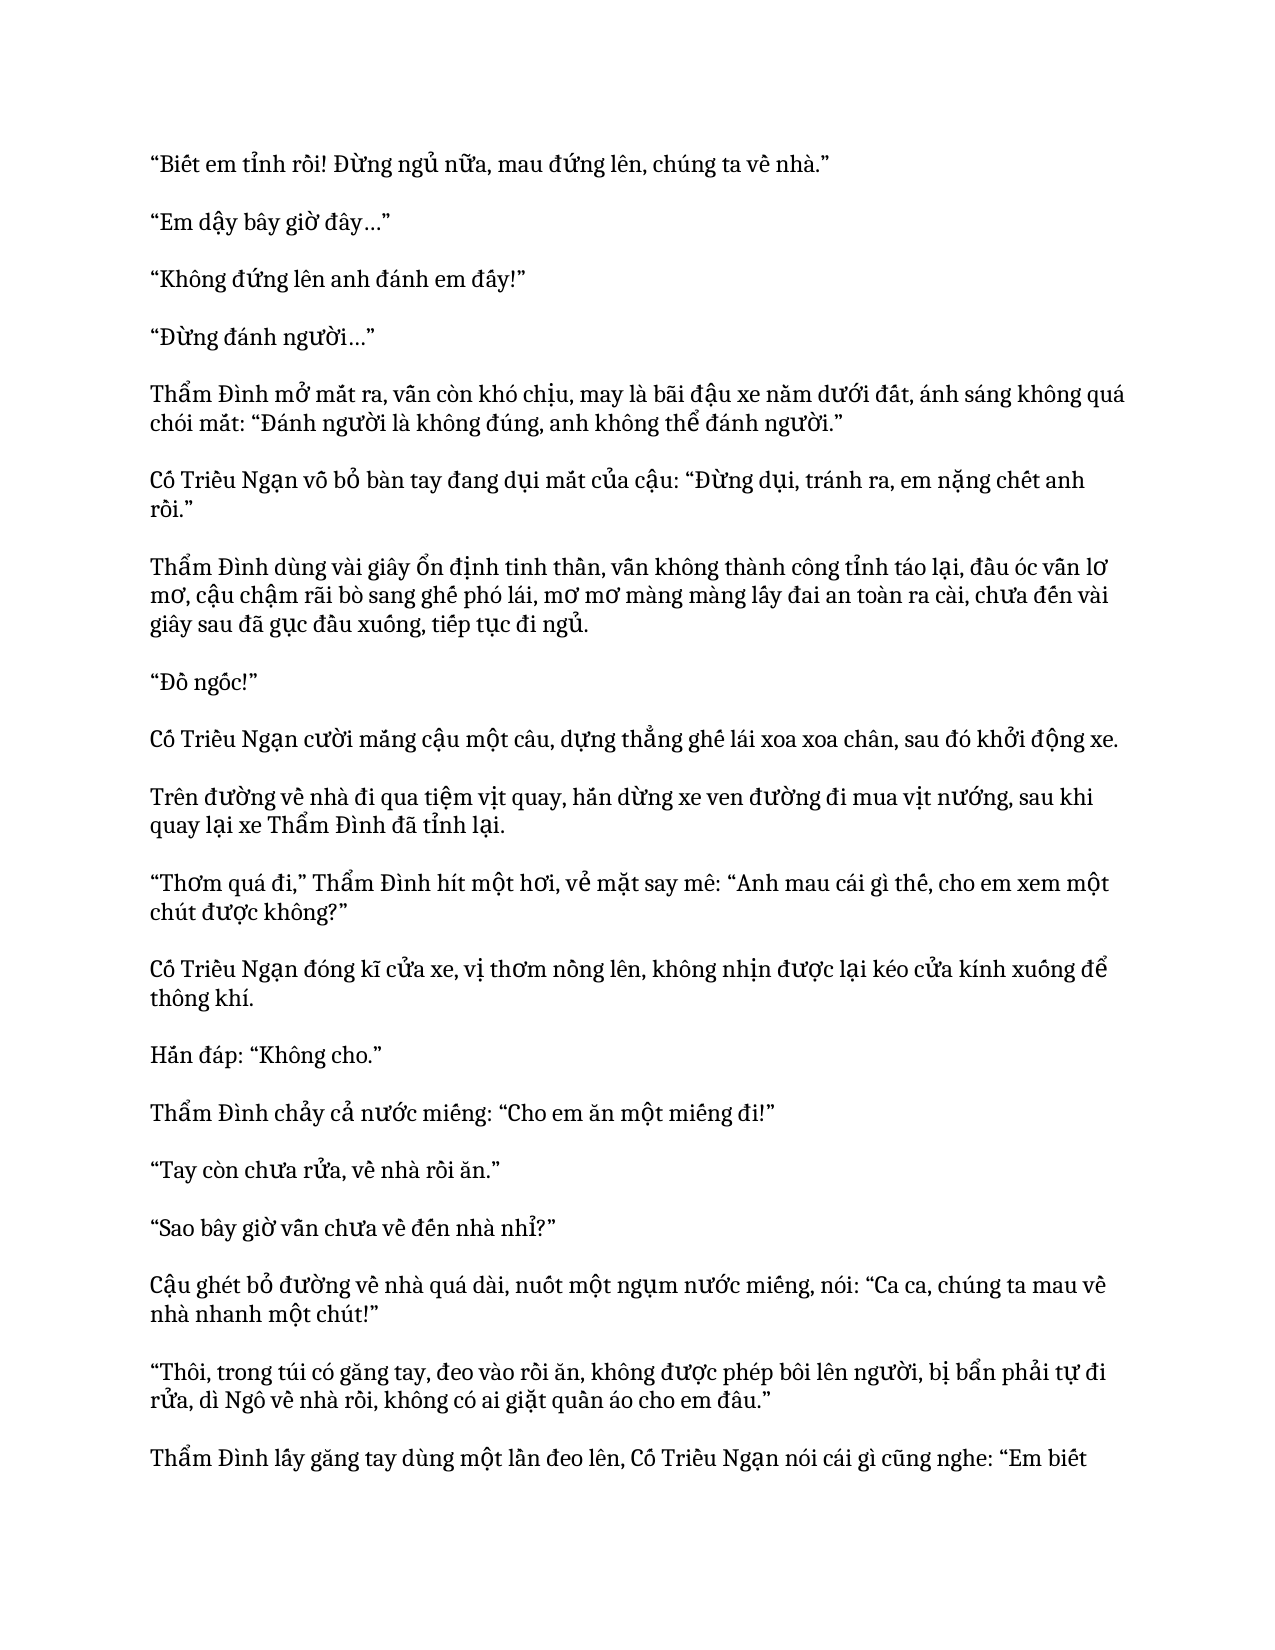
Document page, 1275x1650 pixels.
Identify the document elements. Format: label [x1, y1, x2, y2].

text [150, 150, 1125, 1472]
